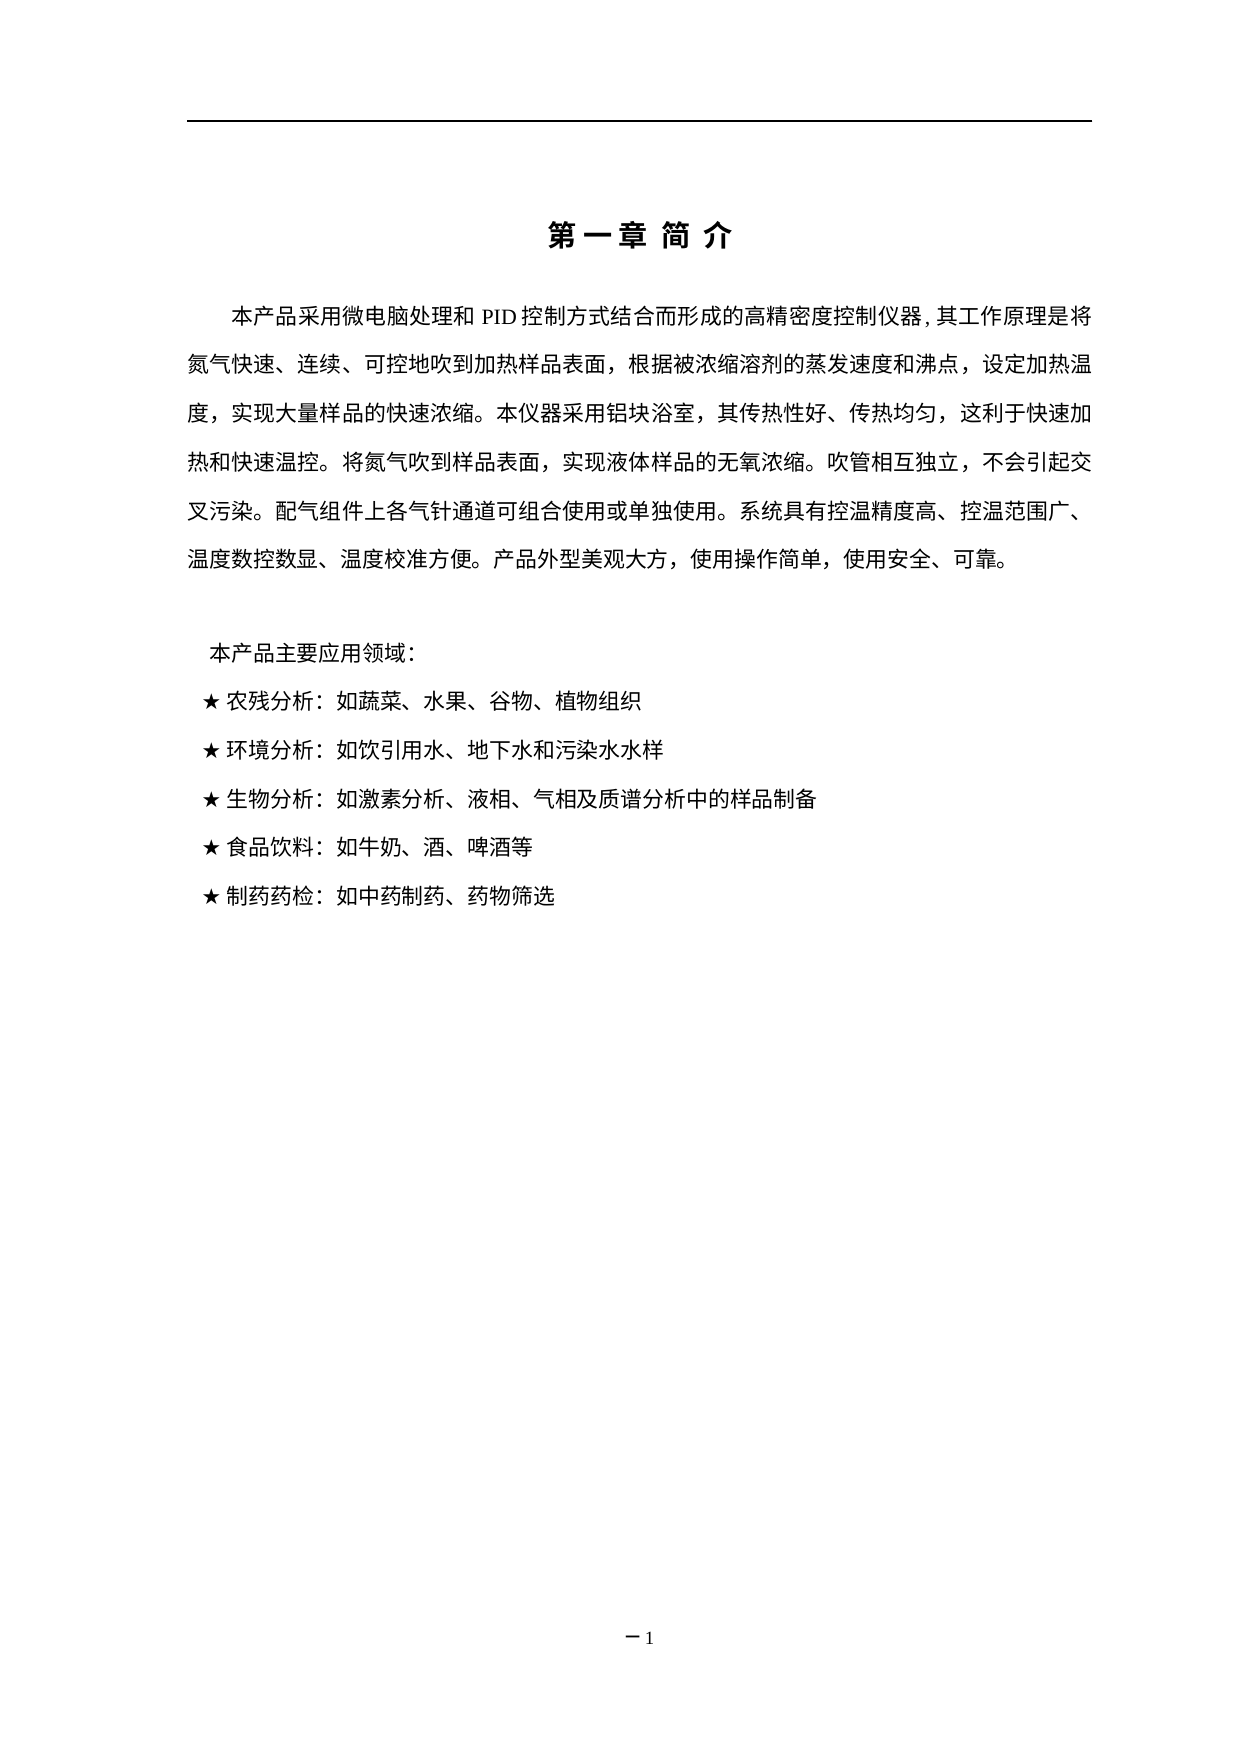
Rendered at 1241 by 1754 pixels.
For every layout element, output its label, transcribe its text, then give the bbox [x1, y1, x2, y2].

title 第 一 章 简 介 [187, 201, 1092, 266]
text 本产品采用微电脑处理和PID控制方式结合而形成的高精密度控制仪器, 其工作原理是将氮气快速、连续、可控地吹到加热样品表面，根据被浓缩溶剂的蒸发速度和沸点，设定加热温度，实现大量样品的快速浓缩。本仪器采用铝块浴室，其传热性好、传热均匀，这利于快速加热和快速温控。将氮气吹到样品表面，实现液体样品的无氧浓缩。吹管相互独立，不会引起交叉污染。配气组件上各气针通道可组合使用或单独使用。系统具有控温精度高、控温范围广、温度数控数显、温度校准方便。产品外型美观大方，使用操作简单，使用安全、可靠。 [187, 298, 1092, 574]
text 本产品主要应用领域： [187, 635, 1092, 668]
text ★ 农残分析：如蔬菜、水果、谷物、植物组织 ★ 环境分析：如饮引用水、地下水和污染水水样 ★ 生物分析：如激素分析、液相、气相及质谱分析中的样品制备 ★ 食品饮料：如牛奶、酒、啤酒等 ★ 制药药检：如中药制药、药物筛选 [201, 684, 1092, 911]
